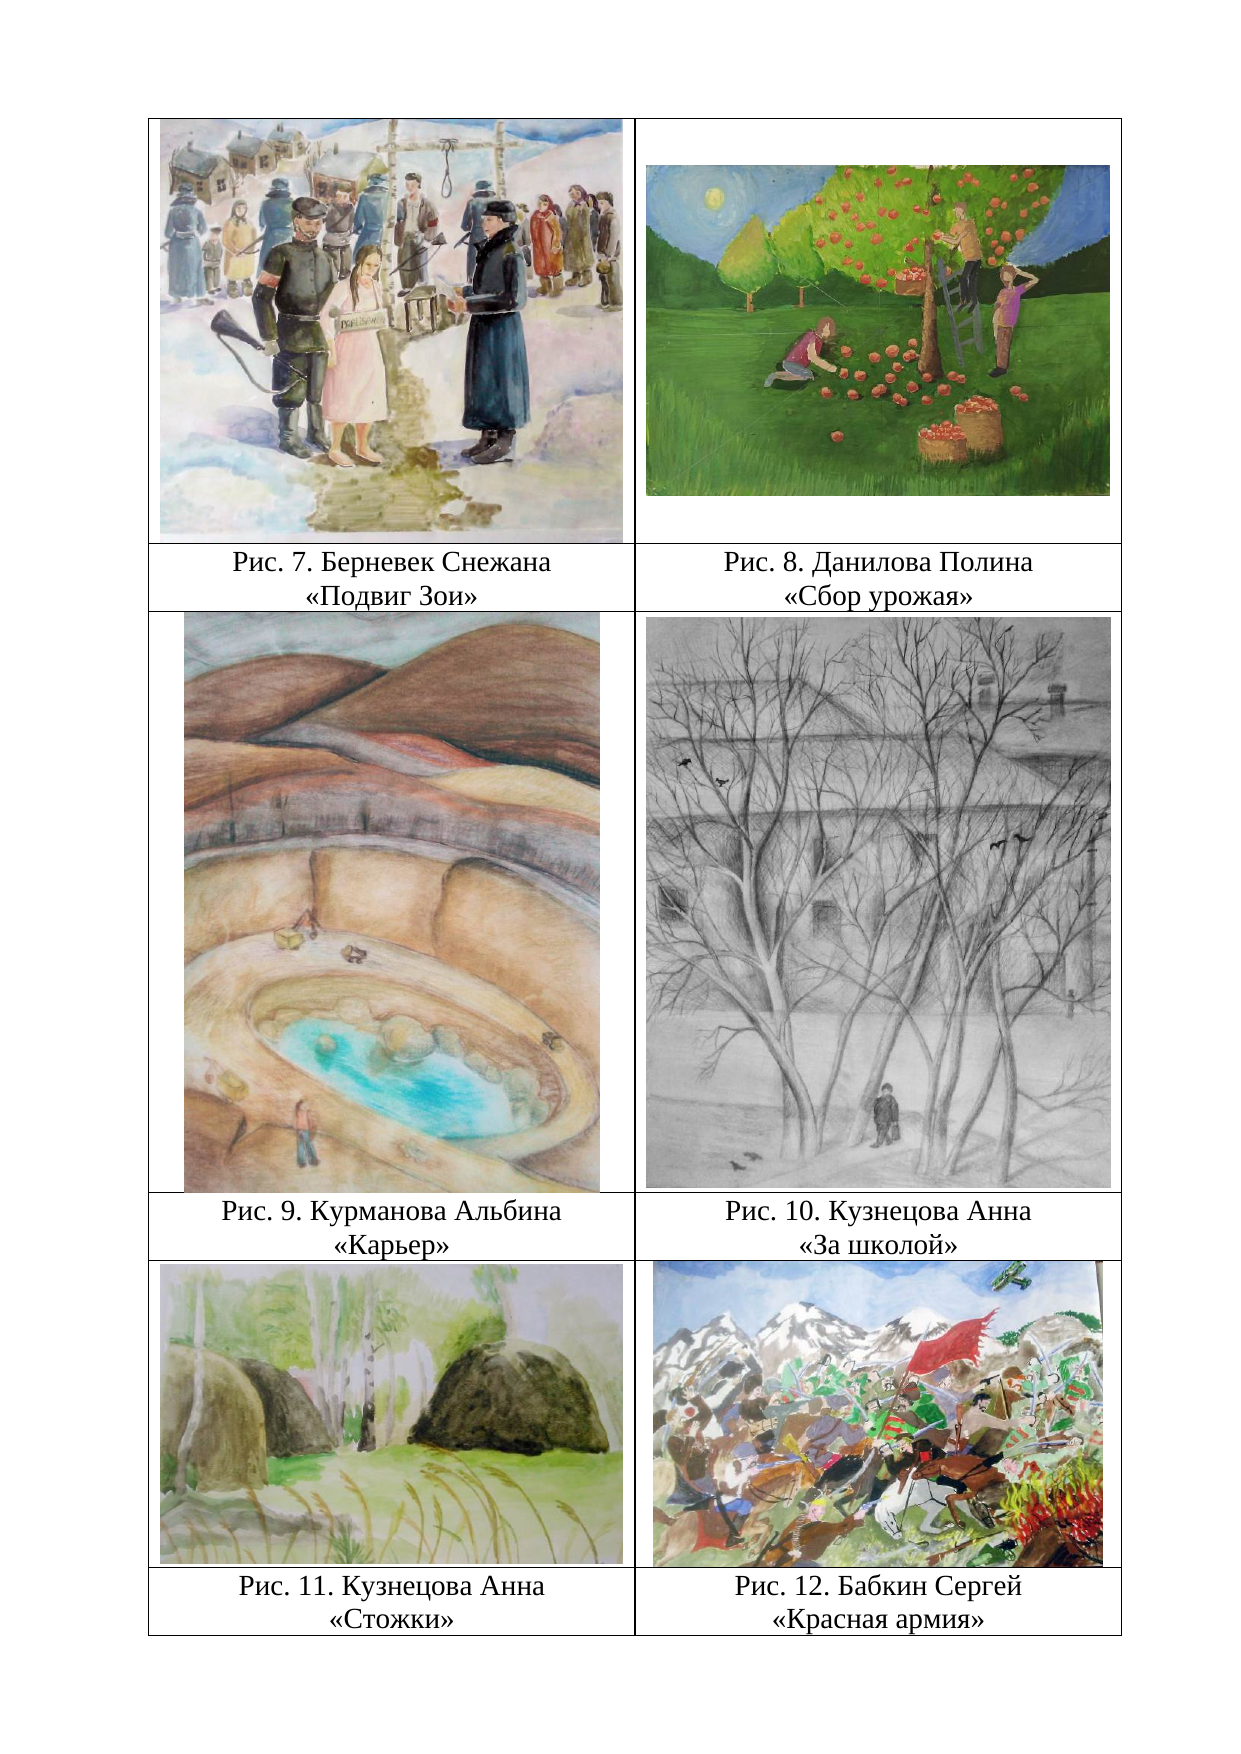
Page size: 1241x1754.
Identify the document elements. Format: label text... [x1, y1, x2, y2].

table_cell [149, 119, 160, 543]
picture [653, 1261, 1103, 1567]
table_cell [1103, 1261, 1121, 1567]
table_cell Рис. 9. Курманова Альбина «Карьер» [149, 1193, 634, 1260]
table_cell Рис. 8. Данилова Полина «Сбор урожая» [636, 544, 1121, 611]
table_cell [636, 1261, 653, 1567]
table_cell Рис. 11. Кузнецова Анна «Стожки» [149, 1568, 634, 1635]
table_cell [149, 612, 184, 1192]
table_cell Рис. 7. Берневек Снежана «Подвиг Зои» [149, 544, 634, 611]
table_cell [600, 612, 634, 1192]
picture [160, 1264, 623, 1564]
picture [160, 119, 623, 543]
picture [646, 165, 1110, 496]
picture [184, 612, 600, 1193]
table_cell [623, 119, 634, 543]
table_cell [636, 612, 1121, 1192]
picture [646, 617, 1111, 1188]
table_cell [149, 1261, 634, 1567]
table_cell [636, 119, 1121, 543]
table_cell Рис. 12. Бабкин Сергей «Красная армия» [636, 1568, 1121, 1635]
table_cell Рис. 10. Кузнецова Анна «За школой» [636, 1193, 1121, 1260]
